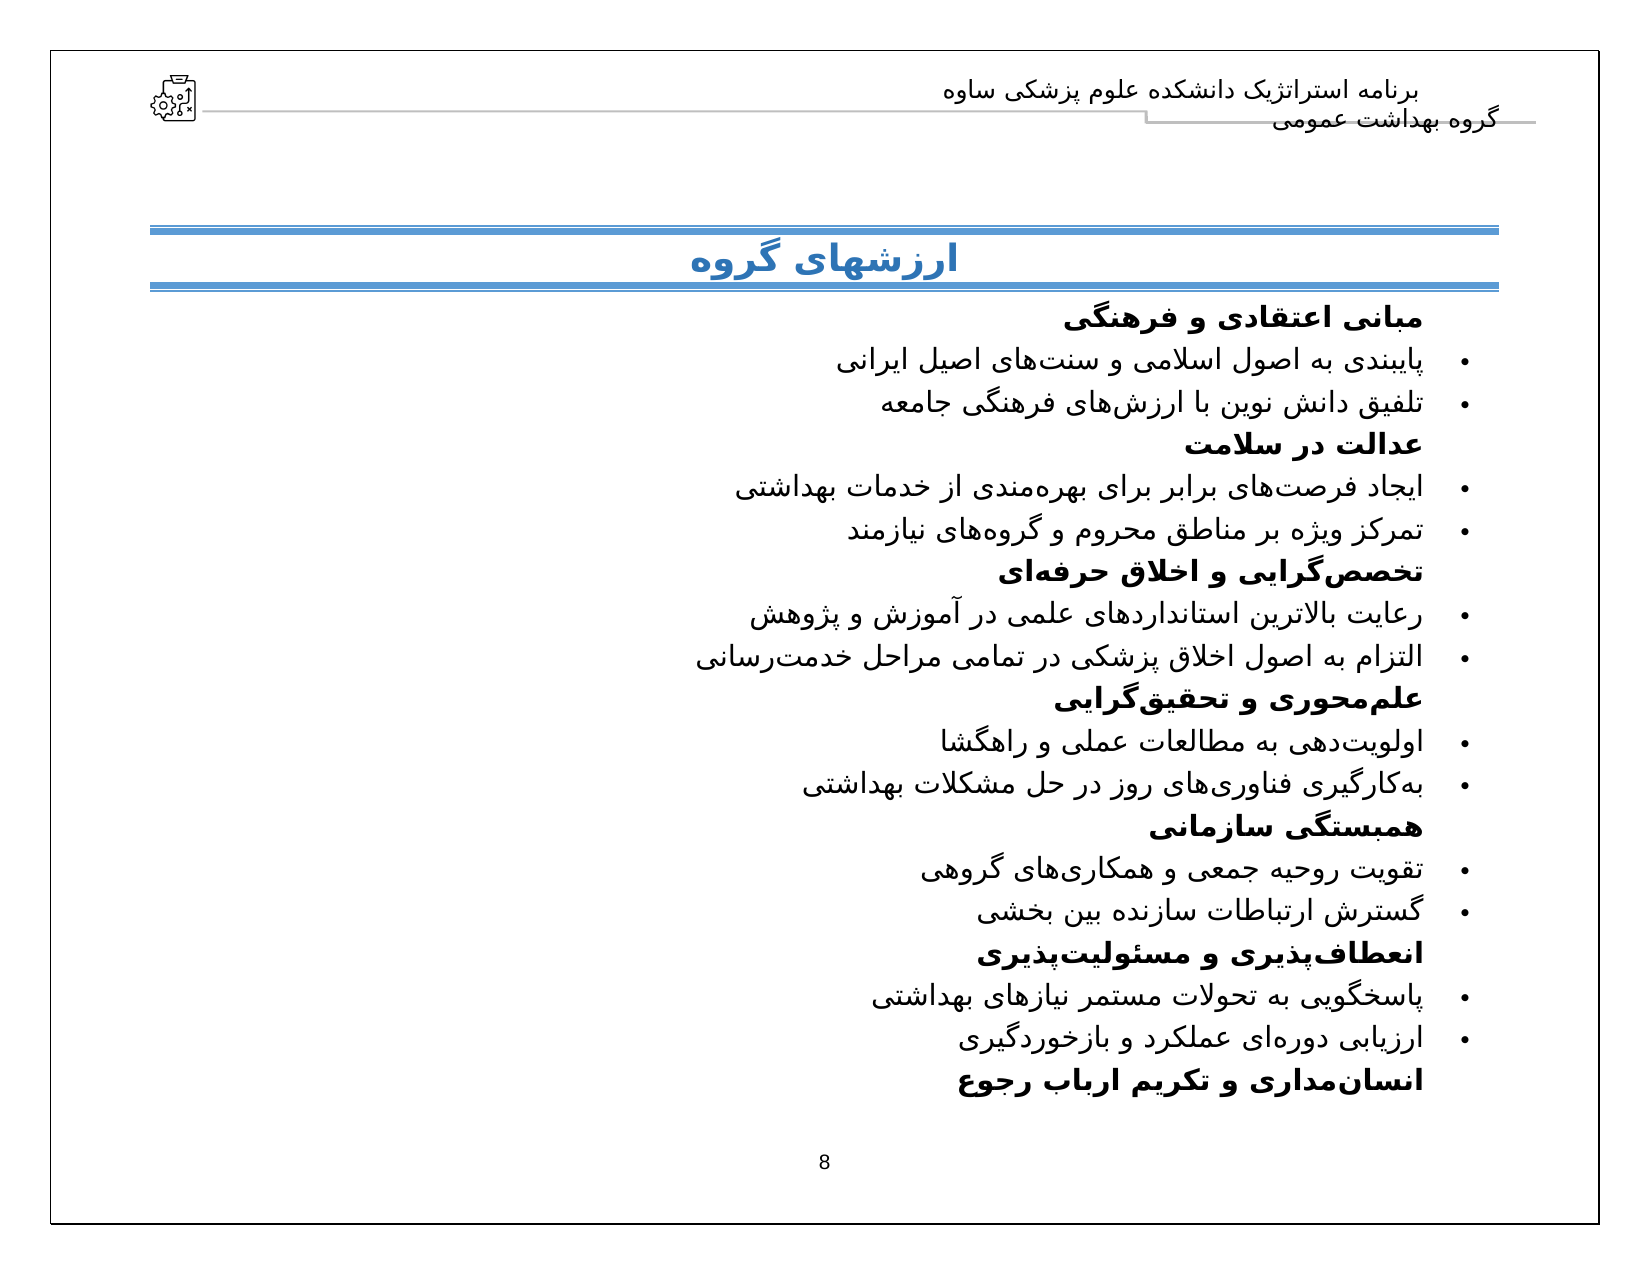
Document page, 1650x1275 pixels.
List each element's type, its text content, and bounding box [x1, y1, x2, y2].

list ارزیابی دوره‌ای عملکرد و بازخوردگیری [150, 1021, 1461, 1055]
list عدالت در سلامت [150, 427, 1424, 461]
list ایجاد فرصت‌های برابر برای بهره‌مندی از خدمات بهداشتی [150, 470, 1461, 504]
list التزام به اصول اخلاق پزشکی در تمامی مراحل خدمت‌رسانی [150, 639, 1461, 673]
list علم‌محوری و تحقیق‌گرایی [150, 682, 1424, 716]
list رعایت بالاترین استانداردهای علمی در آموزش و پژوهش [150, 597, 1461, 631]
list پاسخگویی به تحولات مستمر نیازهای بهداشتی [150, 978, 1461, 1012]
list همبستگی سازمانی [150, 809, 1424, 843]
list اولویت‌دهی به مطالعات عملی و راهگشا [150, 724, 1461, 758]
list انسان‌مداری و تکریم ارباب رجوع [150, 1063, 1424, 1097]
list تقویت روحیه جمعی و همکاری‌های گروهی [150, 851, 1461, 885]
list تخصص‌گرایی و اخلاق حرفه‌ای [150, 554, 1424, 588]
list مبانی اعتقادی و فرهنگی [150, 300, 1424, 334]
list به‌کارگیری فناوری‌های روز در حل مشکلات بهداشتی [150, 766, 1461, 800]
list انعطاف‌پذیری و مسئولیت‌پذیری [150, 936, 1424, 970]
list تمرکز ویژه بر مناطق محروم و گروه‌های نیازمند [150, 512, 1461, 546]
list پایبندی به اصول اسلامی و سنت‌های اصیل ایرانی [150, 342, 1461, 376]
subtitle ارزشهای گروه [150, 235, 1499, 282]
list گسترش ارتباطات سازنده بین بخشی [150, 894, 1461, 928]
list تلفیق دانش نوین با ارزش‌های فرهنگی جامعه [150, 385, 1461, 419]
picture [149, 75, 197, 122]
